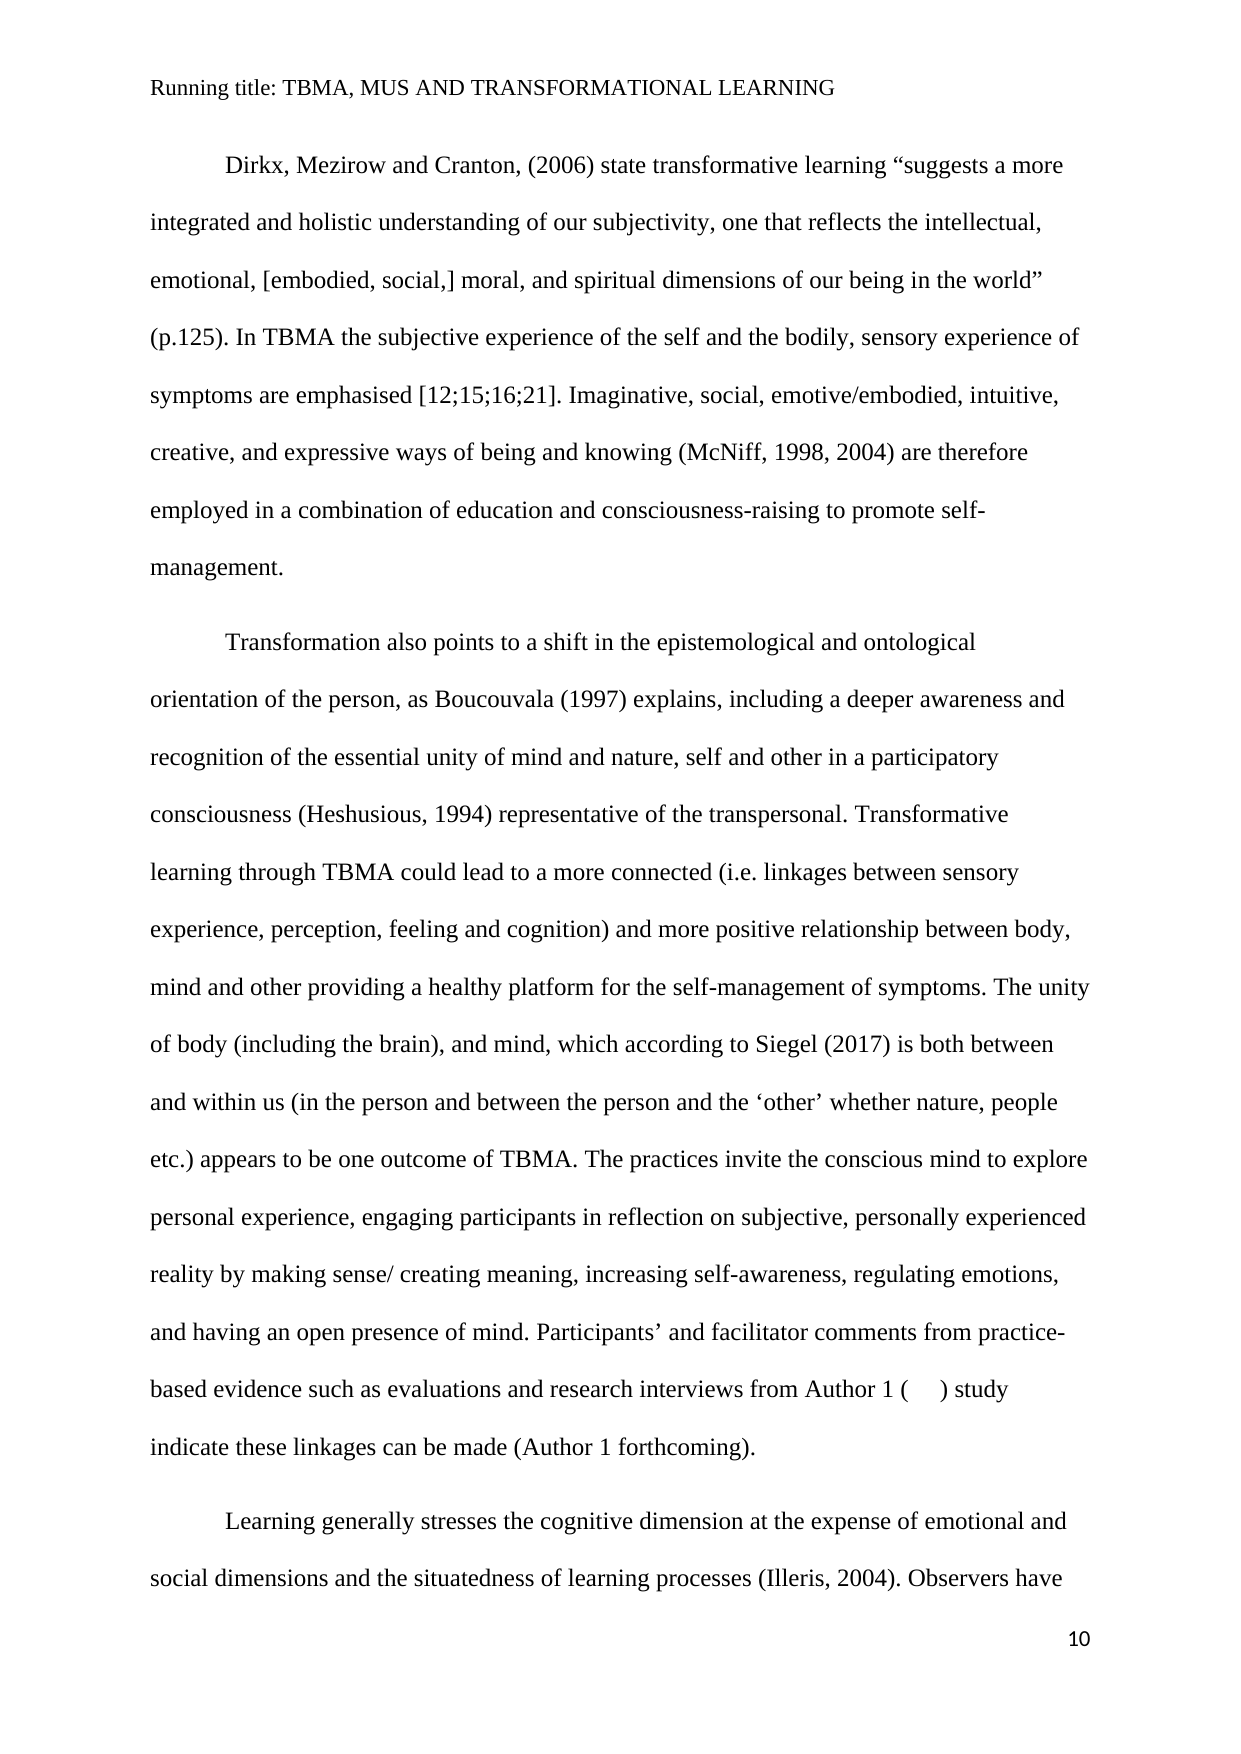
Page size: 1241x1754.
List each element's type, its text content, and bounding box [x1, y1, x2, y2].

text Transformation also points to a shift in the epistemological and ontological orientation of the person, as Boucouvala (1997) explains, including a deeper awareness and recognition of the essential unity of mind and nature, self and other in a participatory consciousness (Heshusious, 1994) representative of the transpersonal. Transformative learning through TBMA could lead to a more connected (i.e. linkages between sensory experience, perception, feeling and cognition) and more positive relationship between body, mind and other providing a healthy platform for the self-management of symptoms. The unity of body (including the brain), and mind, which according to Siegel (2017) is both between and within us (in the person and between the person and the ‘other’ whether nature, people etc.) appears to be one outcome of TBMA. The practices invite the conscious mind to explore personal experience, engaging participants in reflection on subjective, personally experienced reality by making sense/ creating meaning, increasing self-awareness, regulating emotions, and having an open presence of mind. Participants’ and facilitator comments from practice-based evidence such as evaluations and research interviews from Author 1 ( ) study indicate these linkages can be made (Author 1 forthcoming). [150, 627, 1090, 1460]
text Dirkx, Mezirow and Cranton, (2006) state transformative learning “suggests a more integrated and holistic understanding of our subjectivity, one that reflects the intellectual, emotional, [embodied, social,] moral, and spiritual dimensions of our being in the world” (p.125). In TBMA the subjective experience of the self and the bodily, sensory experience of symptoms are emphasised [12;15;16;21]. Imaginative, social, emotive/embodied, intuitive, creative, and expressive ways of being and knowing (McNiff, 1998, 2004) are therefore employed in a combination of education and consciousness-raising to promote self-management. [150, 150, 1090, 581]
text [150, 1506, 1090, 1592]
